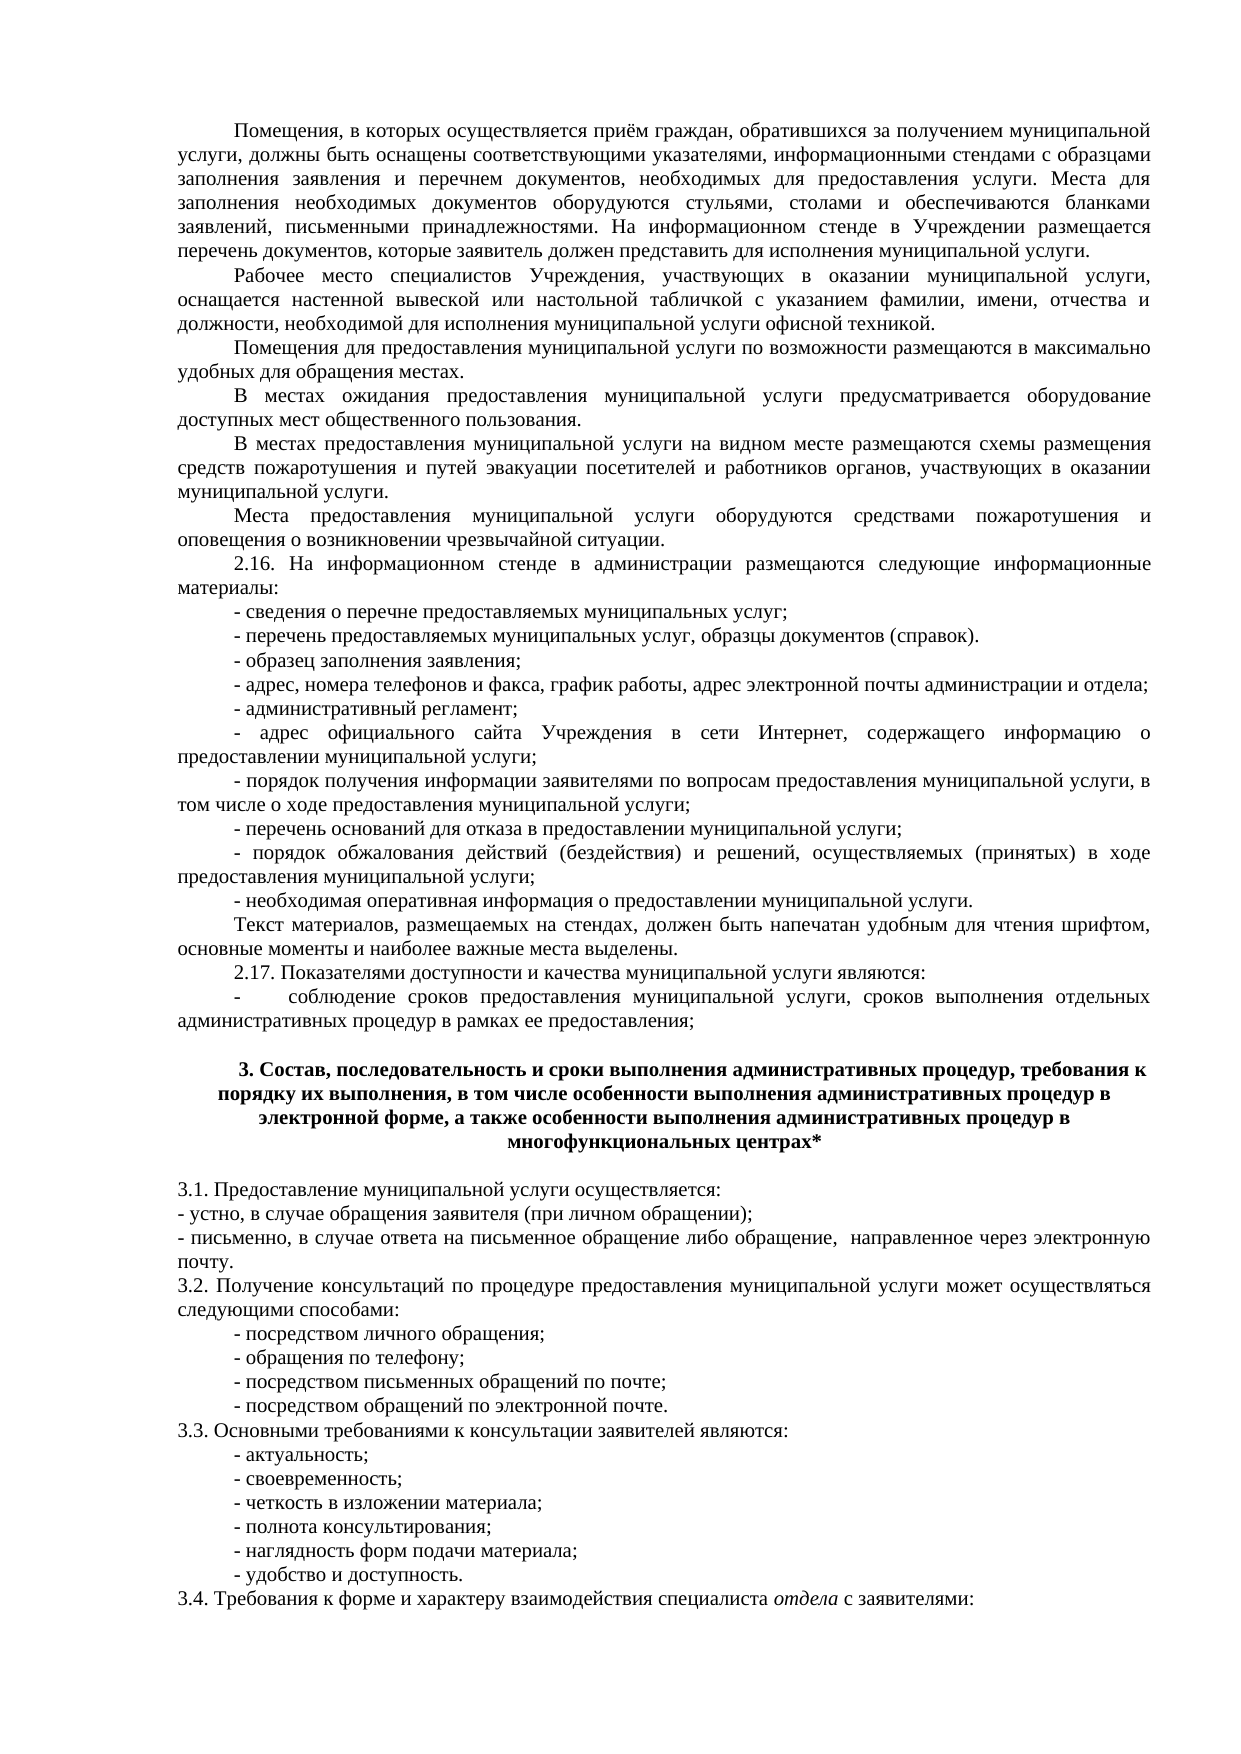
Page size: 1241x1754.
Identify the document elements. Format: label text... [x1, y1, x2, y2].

text - посредством письменных обращений по почте; [177, 1369, 1152, 1393]
text - письменно, в случае ответа на письменное обращение либо обращение, направленное через электронную почту. [177, 1225, 1152, 1273]
text В местах ожидания предоставления муниципальной услуги предусматривается оборудование доступных мест общественного пользования. [177, 383, 1152, 431]
text 3.3. Основными требованиями к консультации заявителей являются: [177, 1417, 1152, 1442]
text - адрес официального сайта Учреждения в сети Интернет, содержащего информацию о предоставлении муниципальной услуги; [177, 720, 1152, 768]
text - своевременность; [177, 1466, 1152, 1490]
text 3.4. Требования к форме и характеру взаимодействия специалиста отдела с заявителями: [177, 1586, 1152, 1610]
text - перечень оснований для отказа в предоставлении муниципальной услуги; [177, 816, 1152, 840]
text 3.2. Получение консультаций по процедуре предоставления муниципальной услуги может осуществляться следующими способами: [177, 1273, 1152, 1321]
text - порядок получения информации заявителями по вопросам предоставления муниципальной услуги, в том числе о ходе предоставления муниципальной услуги; [177, 768, 1152, 816]
text Помещения для предоставления муниципальной услуги по возможности размещаются в максимально удобных для обращения местах. [177, 335, 1152, 383]
text - адрес, номера телефонов и факса, график работы, адрес электронной почты администрации и отдела; [177, 672, 1152, 696]
text Места предоставления муниципальной услуги оборудуются средствами пожаротушения и оповещения о возникновении чрезвычайной ситуации. [177, 503, 1152, 551]
text - административный регламент; [177, 696, 1152, 720]
text - наглядность форм подачи материала; [177, 1538, 1152, 1562]
text Помещения, в которых осуществляется приём граждан, обратившихся за получением муниципальной услуги, должны быть оснащены соответствующими указателями, информационными стендами с образцами заполнения заявления и перечнем документов, необходимых для предоставления услуги. Места для заполнения необходимых документов оборудуются стульями, столами и обеспечиваются бланками заявлений, письменными принадлежностями. На информационном стенде в Учреждении размещается перечень документов, которые заявитель должен представить для исполнения муниципальной услуги. [177, 118, 1152, 262]
text В местах предоставления муниципальной услуги на видном месте размещаются схемы размещения средств пожаротушения и путей эвакуации посетителей и работников органов, участвующих в оказании муниципальной услуги. [177, 431, 1152, 503]
text 3.1. Предоставление муниципальной услуги осуществляется: [177, 1177, 1152, 1201]
text 2.16. На информационном стенде в администрации размещаются следующие информационные материалы: [177, 551, 1152, 599]
text - порядок обжалования действий (бездействия) и решений, осуществляемых (принятых) в ходе предоставления муниципальной услуги; [177, 840, 1152, 888]
text - перечень предоставляемых муниципальных услуг, образцы документов (справок). [177, 623, 1152, 647]
text - обращения по телефону; [177, 1345, 1152, 1369]
text - четкость в изложении материала; [177, 1490, 1152, 1514]
text - соблюдение сроков предоставления муниципальной услуги, сроков выполнения отдельных административных процедур в рамках ее предоставления; [177, 984, 1152, 1032]
text Рабочее место специалистов Учреждения, участвующих в оказании муниципальной услуги, оснащается настенной вывеской или настольной табличкой с указанием фамилии, имени, отчества и должности, необходимой для исполнения муниципальной услуги офисной техникой. [177, 262, 1152, 335]
text - необходимая оперативная информация о предоставлении муниципальной услуги. [177, 888, 1152, 912]
text 3. Состав, последовательность и сроки выполнения административных процедур, требования к порядку их выполнения, в том числе особенности выполнения административных процедур в электронной форме, а также особенности выполнения административных процедур в многофункциональных центрах* [177, 1057, 1152, 1153]
text - образец заполнения заявления; [177, 647, 1152, 672]
text - устно, в случае обращения заявителя (при личном обращении); [177, 1201, 1152, 1225]
text - посредством обращений по электронной почте. [177, 1393, 1152, 1417]
text - полнота консультирования; [177, 1514, 1152, 1538]
text 2.17. Показателями доступности и качества муниципальной услуги являются: [177, 960, 1152, 984]
text - посредством личного обращения; [177, 1321, 1152, 1345]
text - удобство и доступность. [177, 1562, 1152, 1586]
text - сведения о перечне предоставляемых муниципальных услуг; [177, 599, 1152, 623]
text - актуальность; [177, 1442, 1152, 1466]
text Текст материалов, размещаемых на стендах, должен быть напечатан удобным для чтения шрифтом, основные моменты и наиболее важные места выделены. [177, 912, 1152, 960]
